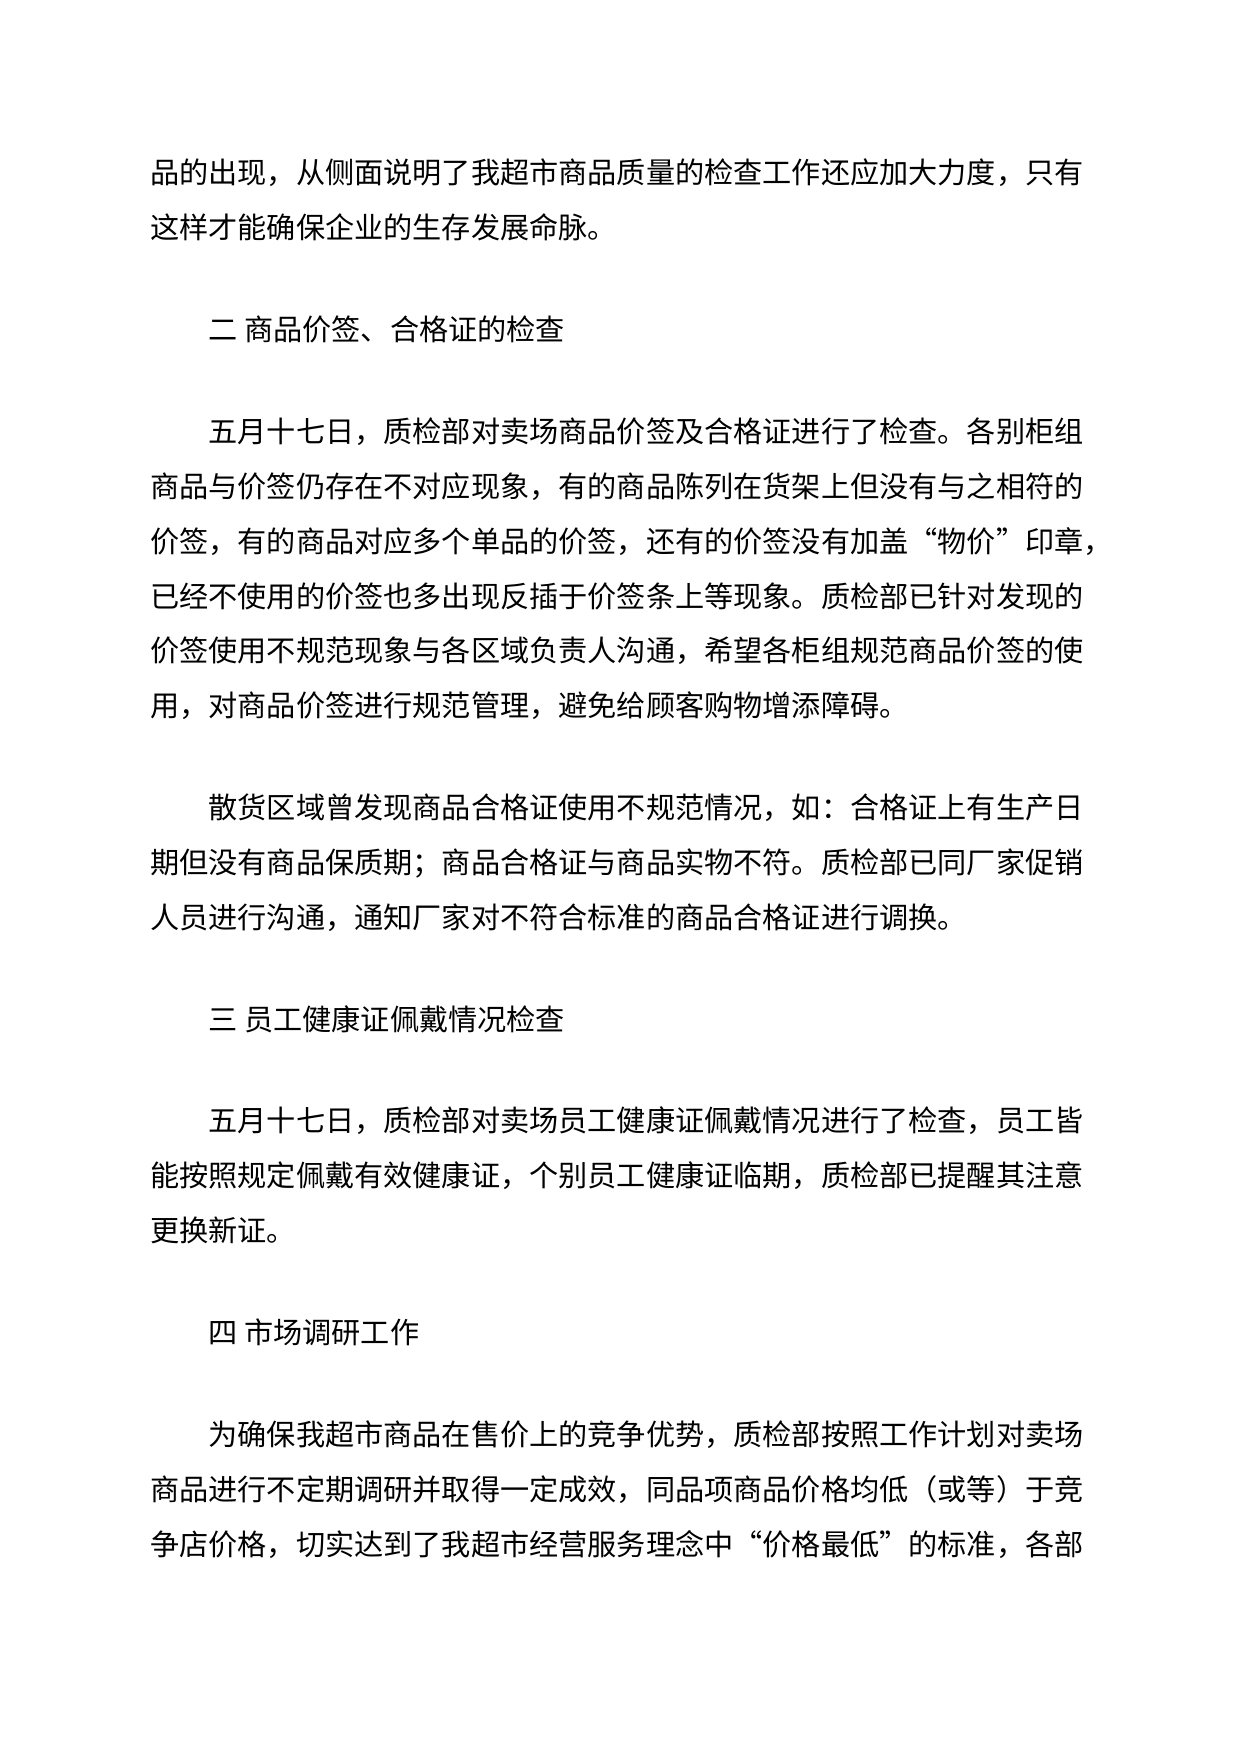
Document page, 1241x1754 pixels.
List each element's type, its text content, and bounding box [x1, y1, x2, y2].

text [150, 150, 1090, 247]
text 五月十七日，质检部对卖场商品价签及合格证进行了检查。各别柜组商品与价签仍存在不对应现象，有的商品陈列在货架上但没有与之相符的价签，有的商品对应多个单品的价签，还有的价签没有加盖“物价”印章，已经不使用的价签也多出现反插于价签条上等现象。质检部已针对发现的价签使用不规范现象与各区域负责人沟通，希望各柜组规范商品价签的使用，对商品价签进行规范管理，避免给顾客购物增添障碍。 [150, 408, 1090, 725]
text 四 市场调研工作 [150, 1309, 1090, 1352]
text 二 商品价签、合格证的检查 [150, 307, 1090, 349]
text 散货区域曾发现商品合格证使用不规范情况，如：合格证上有生产日期但没有商品保质期；商品合格证与商品实物不符。质检部已同厂家促销人员进行沟通，通知厂家对不符合标准的商品合格证进行调换。 [150, 785, 1090, 937]
text 五月十七日，质检部对卖场员工健康证佩戴情况进行了检查，员工皆能按照规定佩戴有效健康证，个别员工健康证临期，质检部已提醒其注意更换新证。 [150, 1098, 1090, 1250]
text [150, 1411, 1090, 1563]
text 三 员工健康证佩戴情况检查 [150, 996, 1090, 1038]
